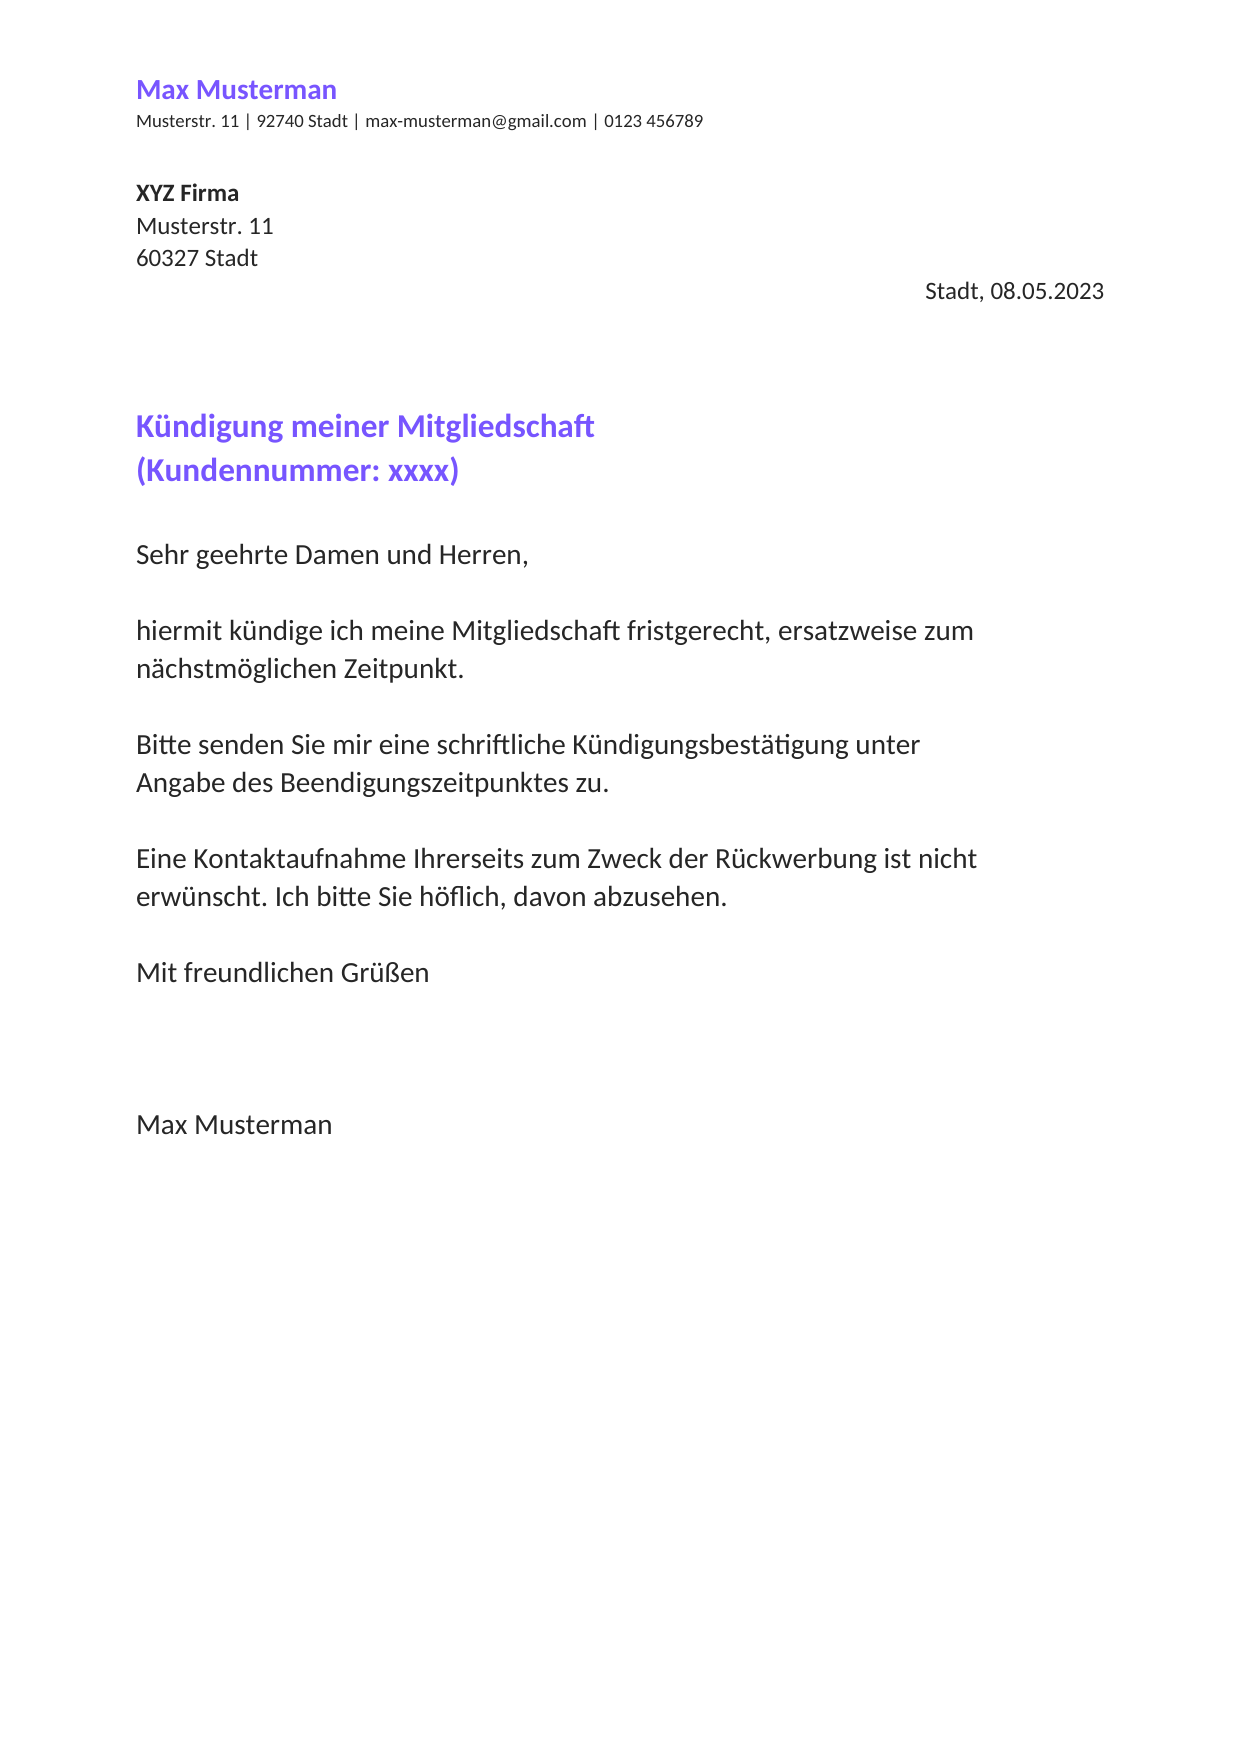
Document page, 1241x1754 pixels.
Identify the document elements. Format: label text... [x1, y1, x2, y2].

text Angabe des Beendigungszeitpunktes zu. [136, 764, 1104, 800]
text 60327 Stadt [136, 242, 1104, 273]
text Eine Kontaktaufnahme Ihrerseits zum Zweck der Rückwerbung ist nicht [136, 840, 1104, 876]
text Musterstr. 11 [136, 210, 1104, 240]
text Mit freundlichen Grüßen [136, 954, 1104, 990]
text Stadt, 08.05.2023 [136, 275, 1104, 306]
text XYZ Firma [136, 177, 1104, 208]
text hiermit kündige ich meine Mitgliedschaft fristgerecht, ersatzweise zum [136, 612, 1104, 648]
text Sehr geehrte Damen und Herren, [136, 536, 1104, 572]
text nächstmöglichen Zeitpunkt. [136, 650, 1104, 686]
text erwünscht. Ich bitte Sie höflich, davon abzusehen. [136, 878, 1104, 914]
text Max Musterman [136, 1106, 1104, 1142]
text Bitte senden Sie mir eine schriftliche Kündigungsbestätigung unter [136, 726, 1104, 762]
text Kündigung meiner Mitgliedschaft (Kundennummer: xxxx) [136, 405, 1104, 490]
